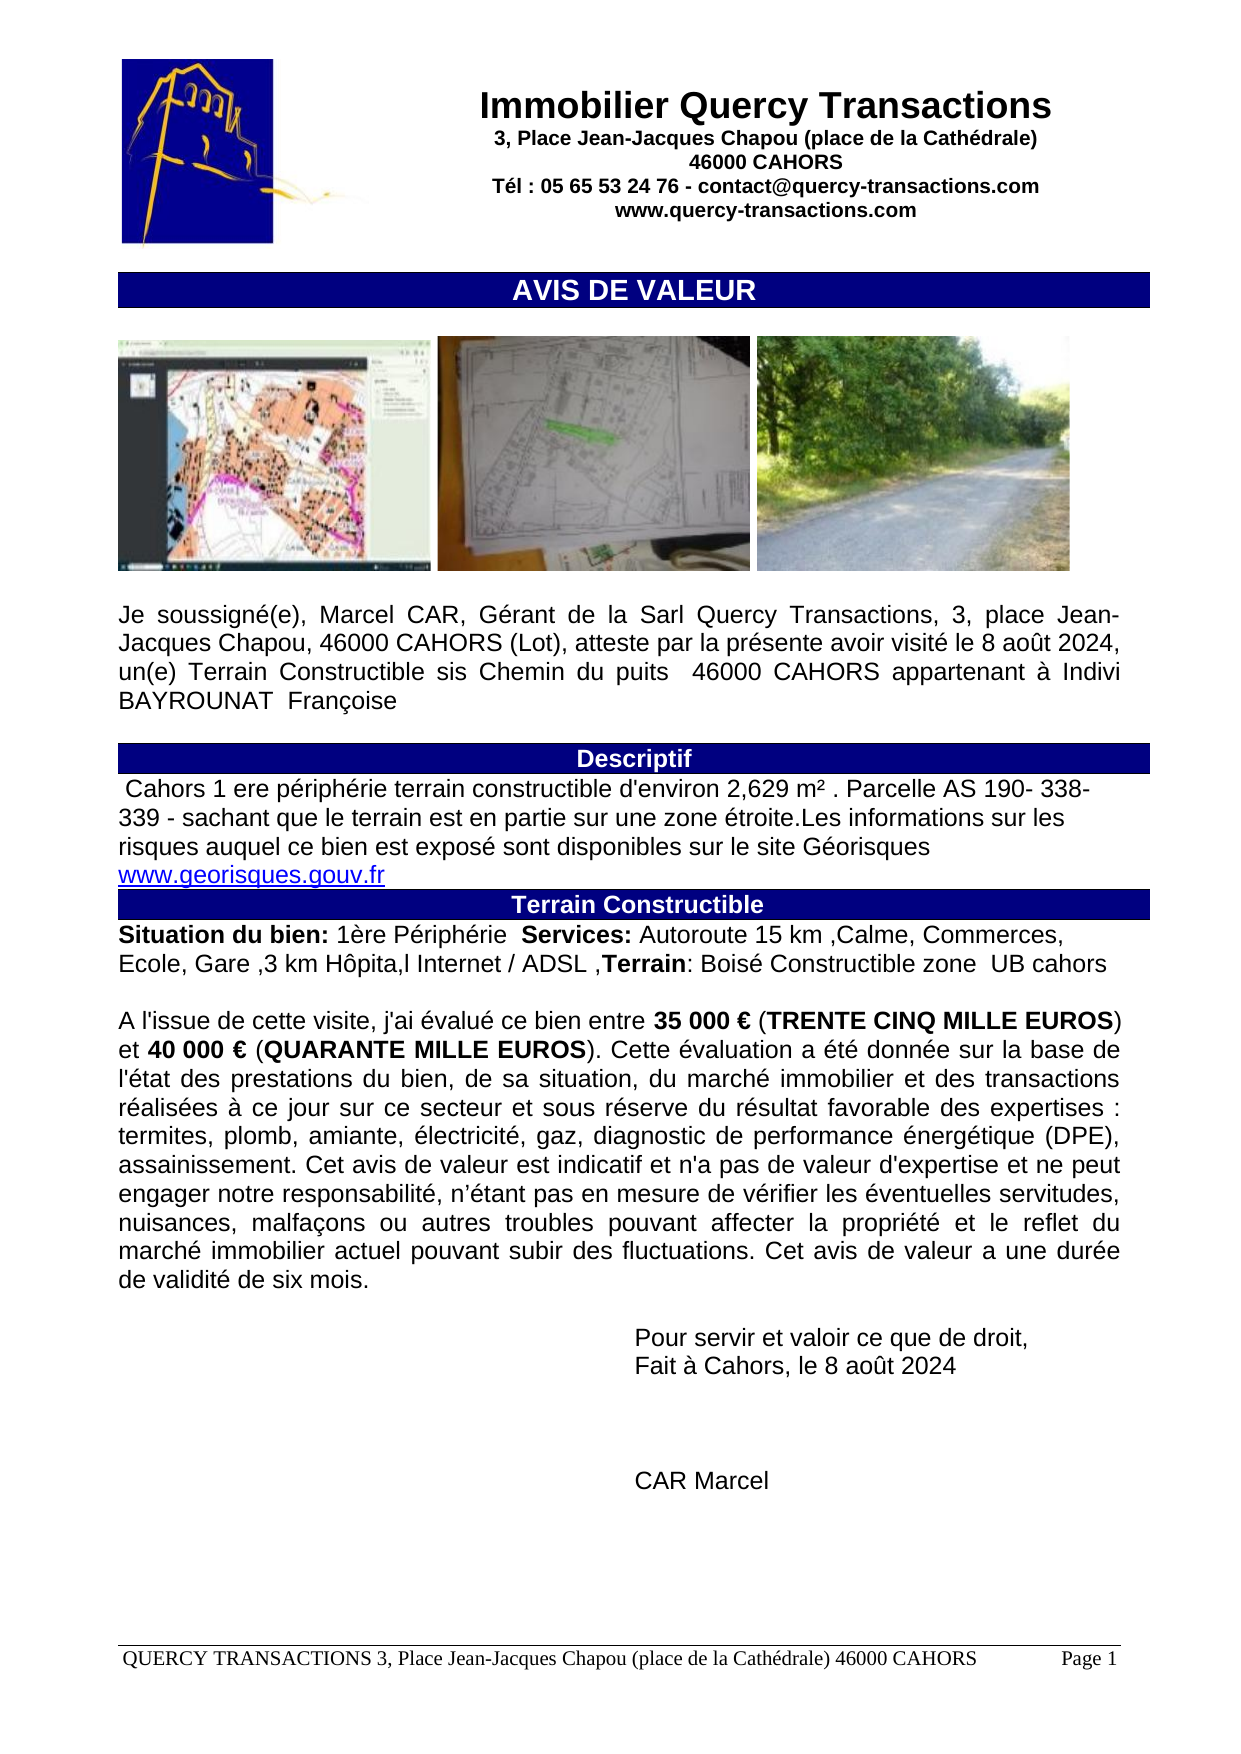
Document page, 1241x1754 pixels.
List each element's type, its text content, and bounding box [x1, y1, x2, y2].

text Situation du bien: 1ère Périphérie Services: Autoroute 15 km ,Calme, Commerces, Ecole, Gare ,3 km Hôpita,l Internet / ADSL ,Terrain: Boisé Constructible zone UB cahors [118, 920, 1122, 977]
picture [121, 59, 369, 249]
picture [757, 336, 1070, 571]
text Je soussigné(e), Marcel CAR, Gérant de la Sarl Quercy Transactions, 3, place Jean-Jacques Chapou, 46000 CAHORS (Lot), atteste par la présente avoir visité le 8 août 2024, un(e) Terrain Constructible sis Chemin du puits 46000 CAHORS appartenant à Indivi BAYROUNAT Françoise [118, 599, 1122, 714]
text Cahors 1 ere périphérie terrain constructible d'environ 2,629 m² . Parcelle AS 190- 338- 339 - sachant que le terrain est en partie sur une zone étroite.Les informations sur les risques auquel ce bien est exposé sont disponibles sur le site Géorisques www.georisques.gouv.fr [118, 774, 1122, 889]
text Pour servir et valoir ce que de droit, [118, 1322, 1122, 1351]
table_header Terrain Constructible [118, 890, 1150, 919]
text CAR Marcel [118, 1466, 1122, 1495]
table_header AVIS DE VALEUR [118, 273, 1150, 307]
text Fait à Cahors, le 8 août 2024 [118, 1351, 1122, 1380]
picture [437, 336, 750, 571]
picture [118, 340, 431, 571]
text A l'issue de cette visite, j'ai évalué ce bien entre 35 000 € (TRENTE CINQ MILLE EUROS) et 40 000 € (QUARANTE MILLE EUROS). Cette évaluation a été donnée sur la base de l'état des prestations du bien, de sa situation, du marché immobilier et des transactions réalisées à ce jour sur ce secteur et sous réserve du résultat favorable des expertises : termites, plomb, amiante, électricité, gaz, diagnostic de performance énergétique (DPE), assainissement. Cet avis de valeur est indicatif et n'a pas de valeur d'expertise et ne peut engager notre responsabilité, n’étant pas en mesure de vérifier les éventuelles servitudes, nuisances, malfaçons ou autres troubles pouvant affecter la propriété et le reflet du marché immobilier actuel pouvant subir des fluctuations. Cet avis de valeur a une durée de validité de six mois. [118, 1006, 1122, 1294]
table_header Descriptif [118, 744, 1150, 773]
